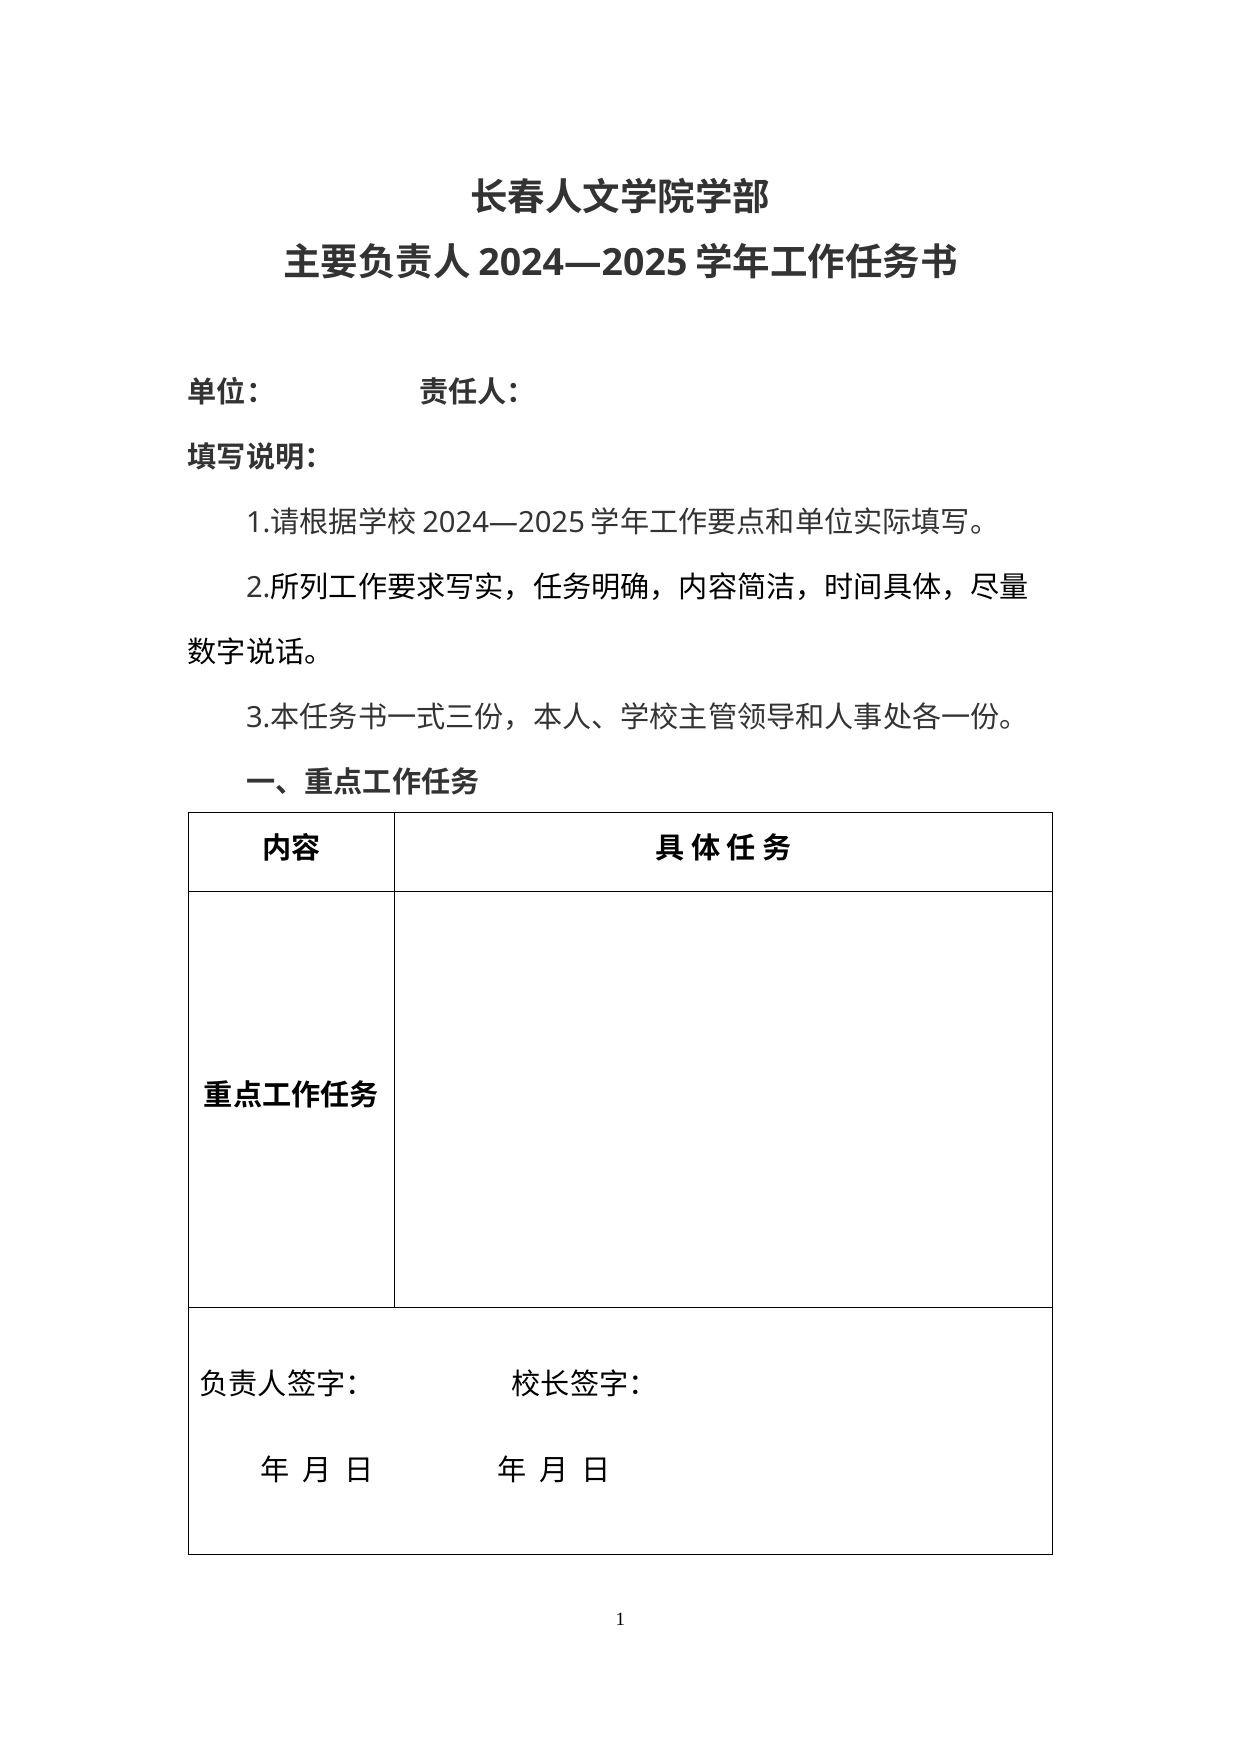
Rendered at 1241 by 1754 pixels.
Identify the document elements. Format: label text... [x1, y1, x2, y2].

text 单位： 责任人： [187, 357, 1053, 422]
text 2.所列工作要求写实，任务明确，内容简洁，时间具体，尽量数字说话。 [187, 552, 1053, 682]
text 3.本任务书一式三份，本人、学校主管领导和人事处各一份。 [187, 682, 1053, 747]
text 1.请根据学校2024—2025学年工作要点和单位实际填写。 [187, 487, 1053, 552]
text 主要负责人2024—2025学年工作任务书 [187, 227, 1053, 292]
text 长春人文学院学部 [187, 162, 1053, 227]
table_cell 重点工作任务 [189, 892, 394, 1307]
table_header 内容 [189, 813, 394, 891]
table_header 具 体 任 务 [395, 813, 1052, 891]
text 一、重点工作任务 [187, 747, 1053, 812]
table_cell 负责人签字： 校长签字： 年 月 日 年 月 日 [189, 1308, 1052, 1554]
text 填写说明： [187, 422, 1053, 487]
table_cell [395, 892, 1052, 1307]
